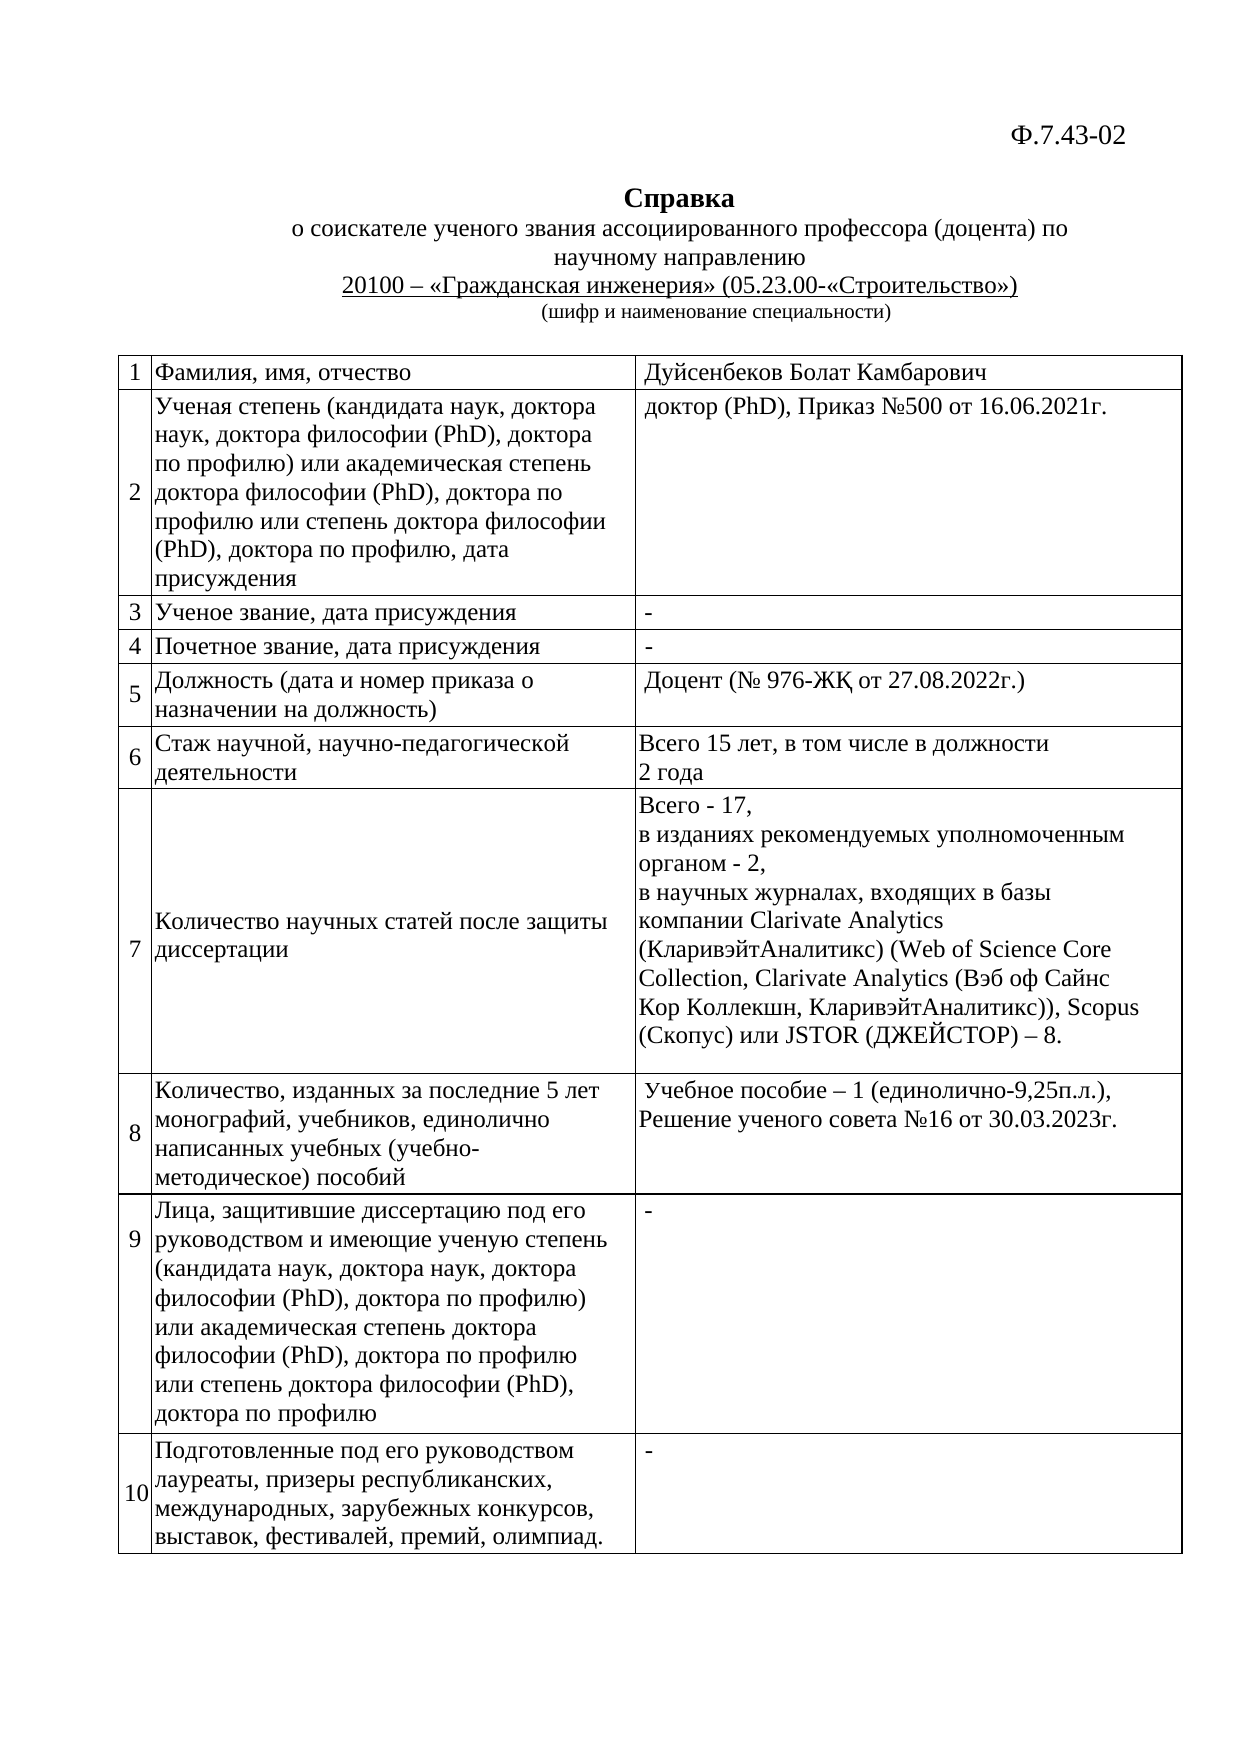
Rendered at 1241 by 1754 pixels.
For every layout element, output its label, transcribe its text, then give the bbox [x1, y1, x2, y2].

text (шифр и наименование специальности) [281, 299, 1152, 323]
table_cell 4 [119, 630, 151, 663]
table_cell доктор (PhD), Приказ №500 от 16.06.2021г. [636, 390, 1181, 595]
table_cell Ученая степень (кандидата наук, доктора наук, доктора философии (PhD), доктора по профилю) или академическая степень доктора философии (PhD), доктора по профилю или степень доктора философии (PhD), доктора по профилю, дата присуждения [152, 390, 635, 595]
table_cell Стаж научной, научно-педагогической деятельности [152, 727, 635, 788]
text Справка [229, 181, 1129, 213]
table_cell 7 [119, 789, 151, 1073]
table_cell - [636, 1434, 1181, 1553]
table_header Дуйсенбеков Болат Камбарович [636, 356, 1181, 389]
table_cell Количество научных статей после защиты диссертации [152, 789, 635, 1073]
table_cell 2 [119, 390, 151, 595]
table_cell - [636, 630, 1181, 663]
table_cell Должность (дата и номер приказа о назначении на должность) [152, 664, 635, 726]
table_cell Учебное пособие – 1 (единолично-9,25п.л.), Решение ученого совета №16 от 30.03.2023г. [636, 1074, 1181, 1193]
text о соискателе ученого звания ассоциированного профессора (доцента) по [231, 213, 1129, 242]
table_cell Лица, защитившие диссертацию под его руководством и имеющие ученую степень (кандидата наук, доктора наук, доктора философии (PhD), доктора по профилю) или академическая степень доктора философии (PhD), доктора по профилю или степень доктора философии (PhD), доктора по профилю [152, 1195, 635, 1432]
table_cell 9 [119, 1195, 151, 1432]
table_cell Количество, изданных за последние 5 лет монографий, учебников, единолично написанных учебных (учебно- методическое) пособий [152, 1074, 635, 1193]
table_cell Всего - 17, в изданиях рекомендуемых уполномоченным органом - 2, в научных журналах, входящих в базы компании Clarivate Analytics (КларивэйтАналитикс) (Web of Science Core Collection, Clarivate Analytics (Вэб оф Сайнс Кор Коллекшн, КларивэйтАналитикс)), Scopus (Скопус) или JSTOR (ДЖЕЙСТОР) – 8. [636, 789, 1181, 1073]
table_cell Ученое звание, дата присуждения [152, 596, 635, 629]
table_cell 6 [119, 727, 151, 788]
table_header Фамилия, имя, отчество [152, 356, 635, 389]
text Ф.7.43-02 [148, 118, 1126, 151]
table_cell - [636, 596, 1181, 629]
text научному направлению [231, 242, 1129, 271]
table_cell Доцент (№ 976-ЖҚ от 27.08.2022г.) [636, 664, 1181, 726]
table_cell 10 [119, 1434, 151, 1553]
table_cell 3 [119, 596, 151, 629]
table_cell Подготовленные под его руководством лауреаты, призеры республиканских, международных, зарубежных конкурсов, выставок, фестивалей, премий, олимпиад. [152, 1434, 635, 1553]
table_cell Всего 15 лет, в том числе в должности 2 года [636, 727, 1181, 788]
text 20100 – «Гражданская инженерия» (05.23.00-«Строительство») [231, 271, 1129, 299]
table_cell - [636, 1195, 1181, 1432]
table_cell Почетное звание, дата присуждения [152, 630, 635, 663]
table_cell 5 [119, 664, 151, 726]
table_cell 8 [119, 1074, 151, 1193]
table_header 1 [119, 356, 151, 389]
